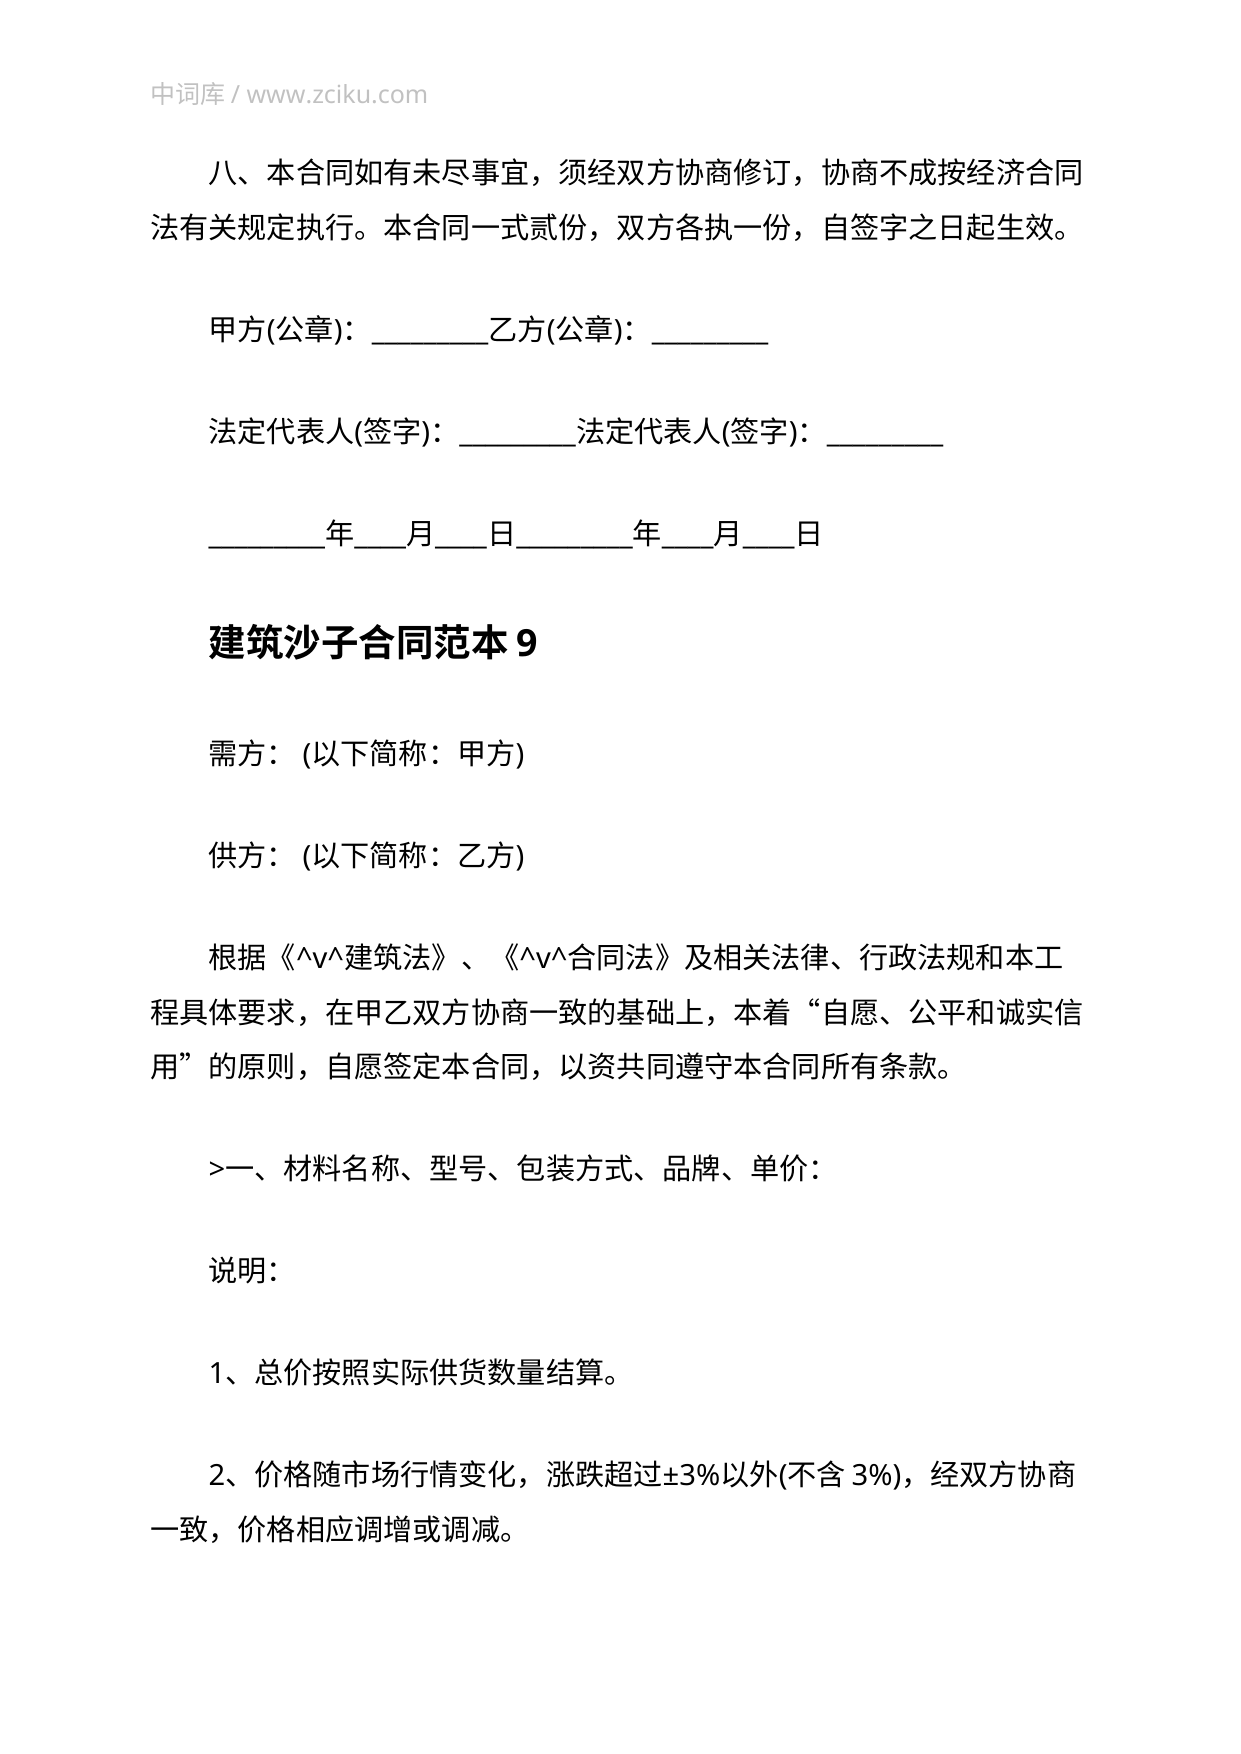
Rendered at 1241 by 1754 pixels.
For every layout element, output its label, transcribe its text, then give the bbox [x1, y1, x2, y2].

text 供方： (以下简称：乙方) [150, 832, 1090, 874]
text 建筑沙子合同范本9 [150, 613, 1090, 667]
text _________年____月____日_________年____月____日 [150, 511, 1090, 553]
text 说明： [150, 1248, 1090, 1290]
text 2、价格随市场行情变化，涨跌超过±3%以外(不含3%)，经双方协商一致，价格相应调增或调减。 [150, 1452, 1090, 1549]
text 八、本合同如有未尽事宜，须经双方协商修订，协商不成按经济合同法有关规定执行。本合同一式贰份，双方各执一份，自签字之日起生效。 [150, 150, 1090, 247]
text 甲方(公章)：_________乙方(公章)：_________ [150, 307, 1090, 349]
text >一、材料名称、型号、包装方式、品牌、单价： [150, 1146, 1090, 1188]
text 根据《^v^建筑法》、《^v^合同法》及相关法律、行政法规和本工程具体要求，在甲乙双方协商一致的基础上，本着“自愿、公平和诚实信用”的原则，自愿签定本合同，以资共同遵守本合同所有条款。 [150, 934, 1090, 1086]
text 需方： (以下简称：甲方) [150, 730, 1090, 773]
text 1、总价按照实际供货数量结算。 [150, 1349, 1090, 1392]
text 法定代表人(签字)：_________法定代表人(签字)：_________ [150, 409, 1090, 451]
